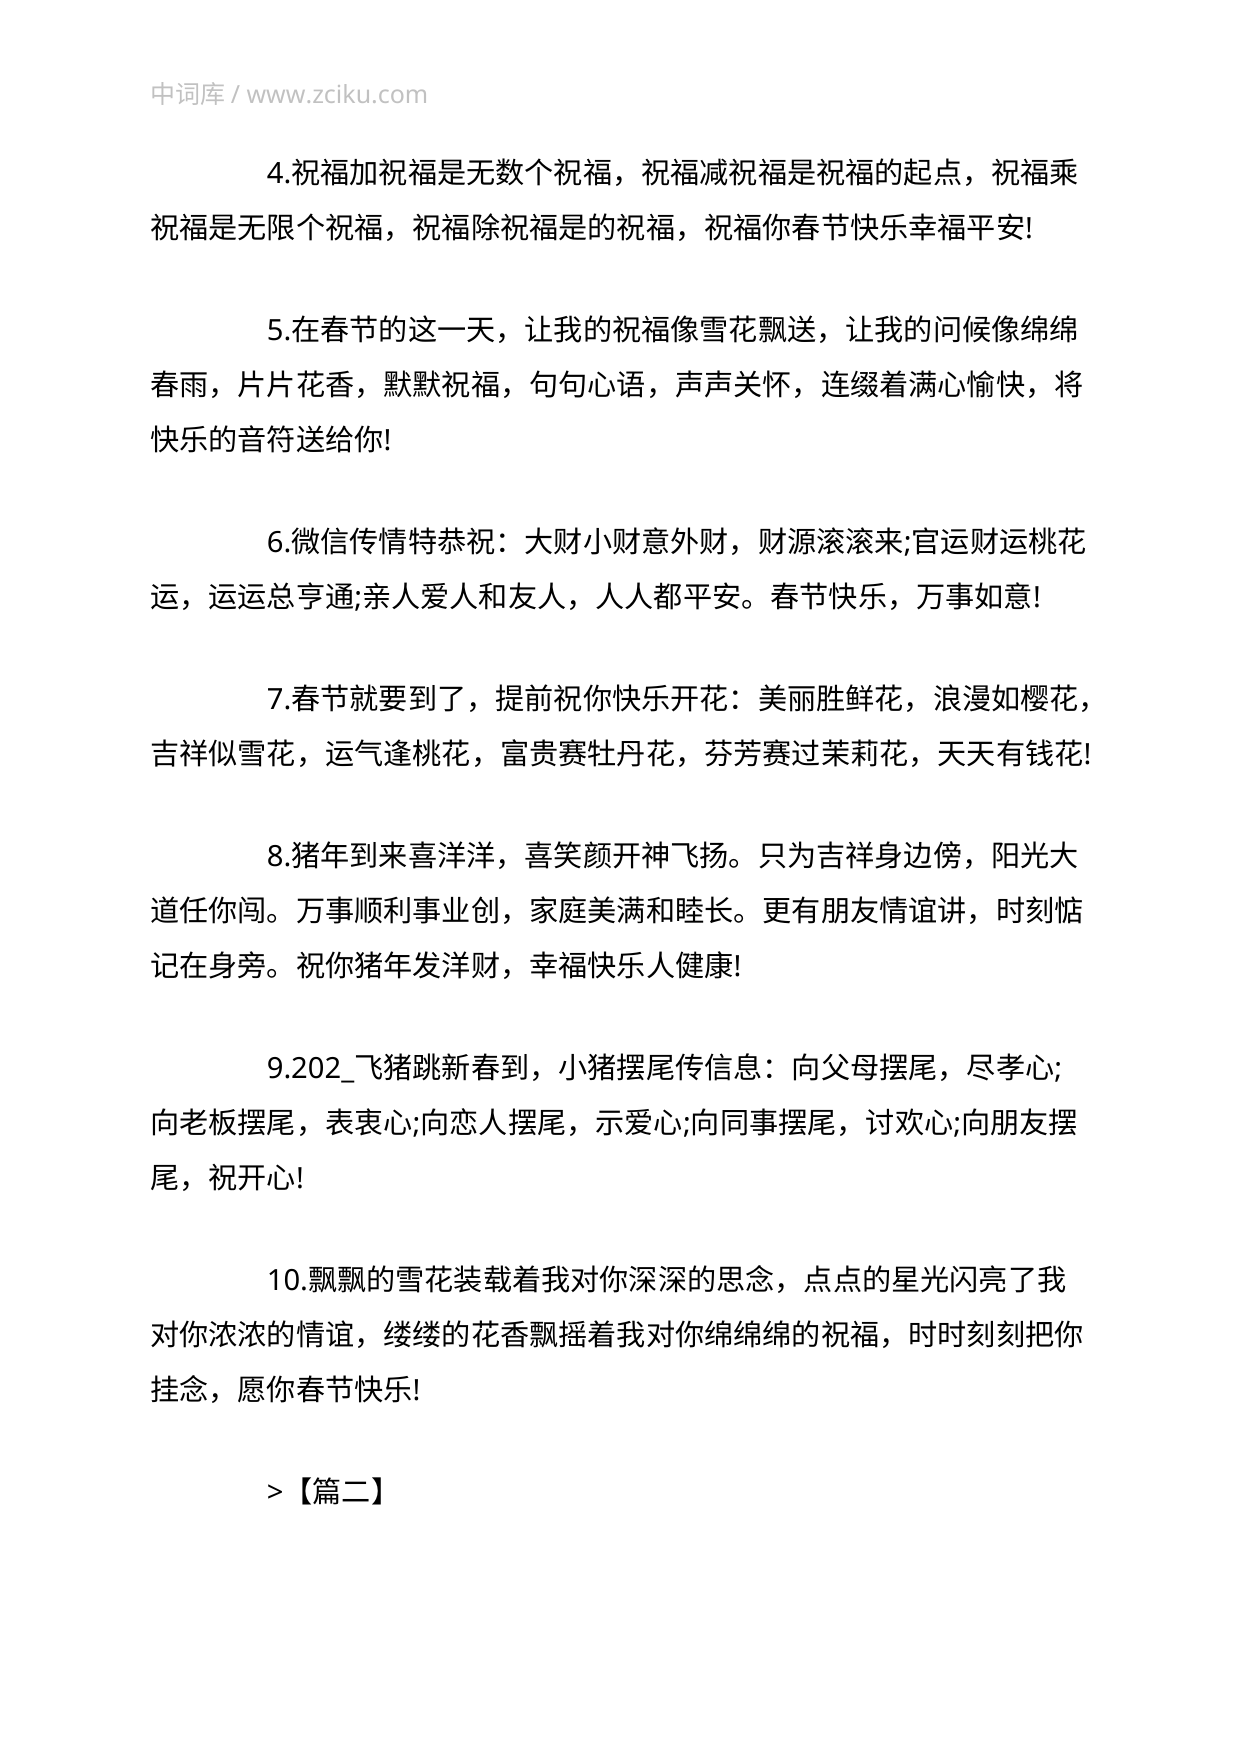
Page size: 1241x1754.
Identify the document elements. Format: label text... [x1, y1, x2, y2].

text 8.猪年到来喜洋洋，喜笑颜开神飞扬。只为吉祥身边傍，阳光大道任你闯。万事顺利事业创，家庭美满和睦长。更有朋友情谊讲，时刻惦记在身旁。祝你猪年发洋财，幸福快乐人健康! [150, 833, 1090, 985]
text >【篇二】 [150, 1468, 1090, 1511]
text 10.飘飘的雪花装载着我对你深深的思念，点点的星光闪亮了我对你浓浓的情谊，缕缕的花香飘摇着我对你绵绵绵的祝福，时时刻刻把你挂念，愿你春节快乐! [150, 1257, 1090, 1409]
text 7.春节就要到了，提前祝你快乐开花：美丽胜鲜花，浪漫如樱花，吉祥似雪花，运气逢桃花，富贵赛牡丹花，芬芳赛过茉莉花，天天有钱花! [150, 676, 1090, 773]
text 4.祝福加祝福是无数个祝福，祝福减祝福是祝福的起点，祝福乘祝福是无限个祝福，祝福除祝福是的祝福，祝福你春节快乐幸福平安! [150, 150, 1090, 247]
text 9.202_飞猪跳新春到，小猪摆尾传信息：向父母摆尾，尽孝心;向老板摆尾，表衷心;向恋人摆尾，示爱心;向同事摆尾，讨欢心;向朋友摆尾，祝开心! [150, 1045, 1090, 1197]
text 6.微信传情特恭祝：大财小财意外财，财源滚滚来;官运财运桃花运，运运总亨通;亲人爱人和友人，人人都平安。春节快乐，万事如意! [150, 519, 1090, 616]
text 5.在春节的这一天，让我的祝福像雪花飘送，让我的问候像绵绵春雨，片片花香，默默祝福，句句心语，声声关怀，连缀着满心愉快，将快乐的音符送给你! [150, 307, 1090, 459]
